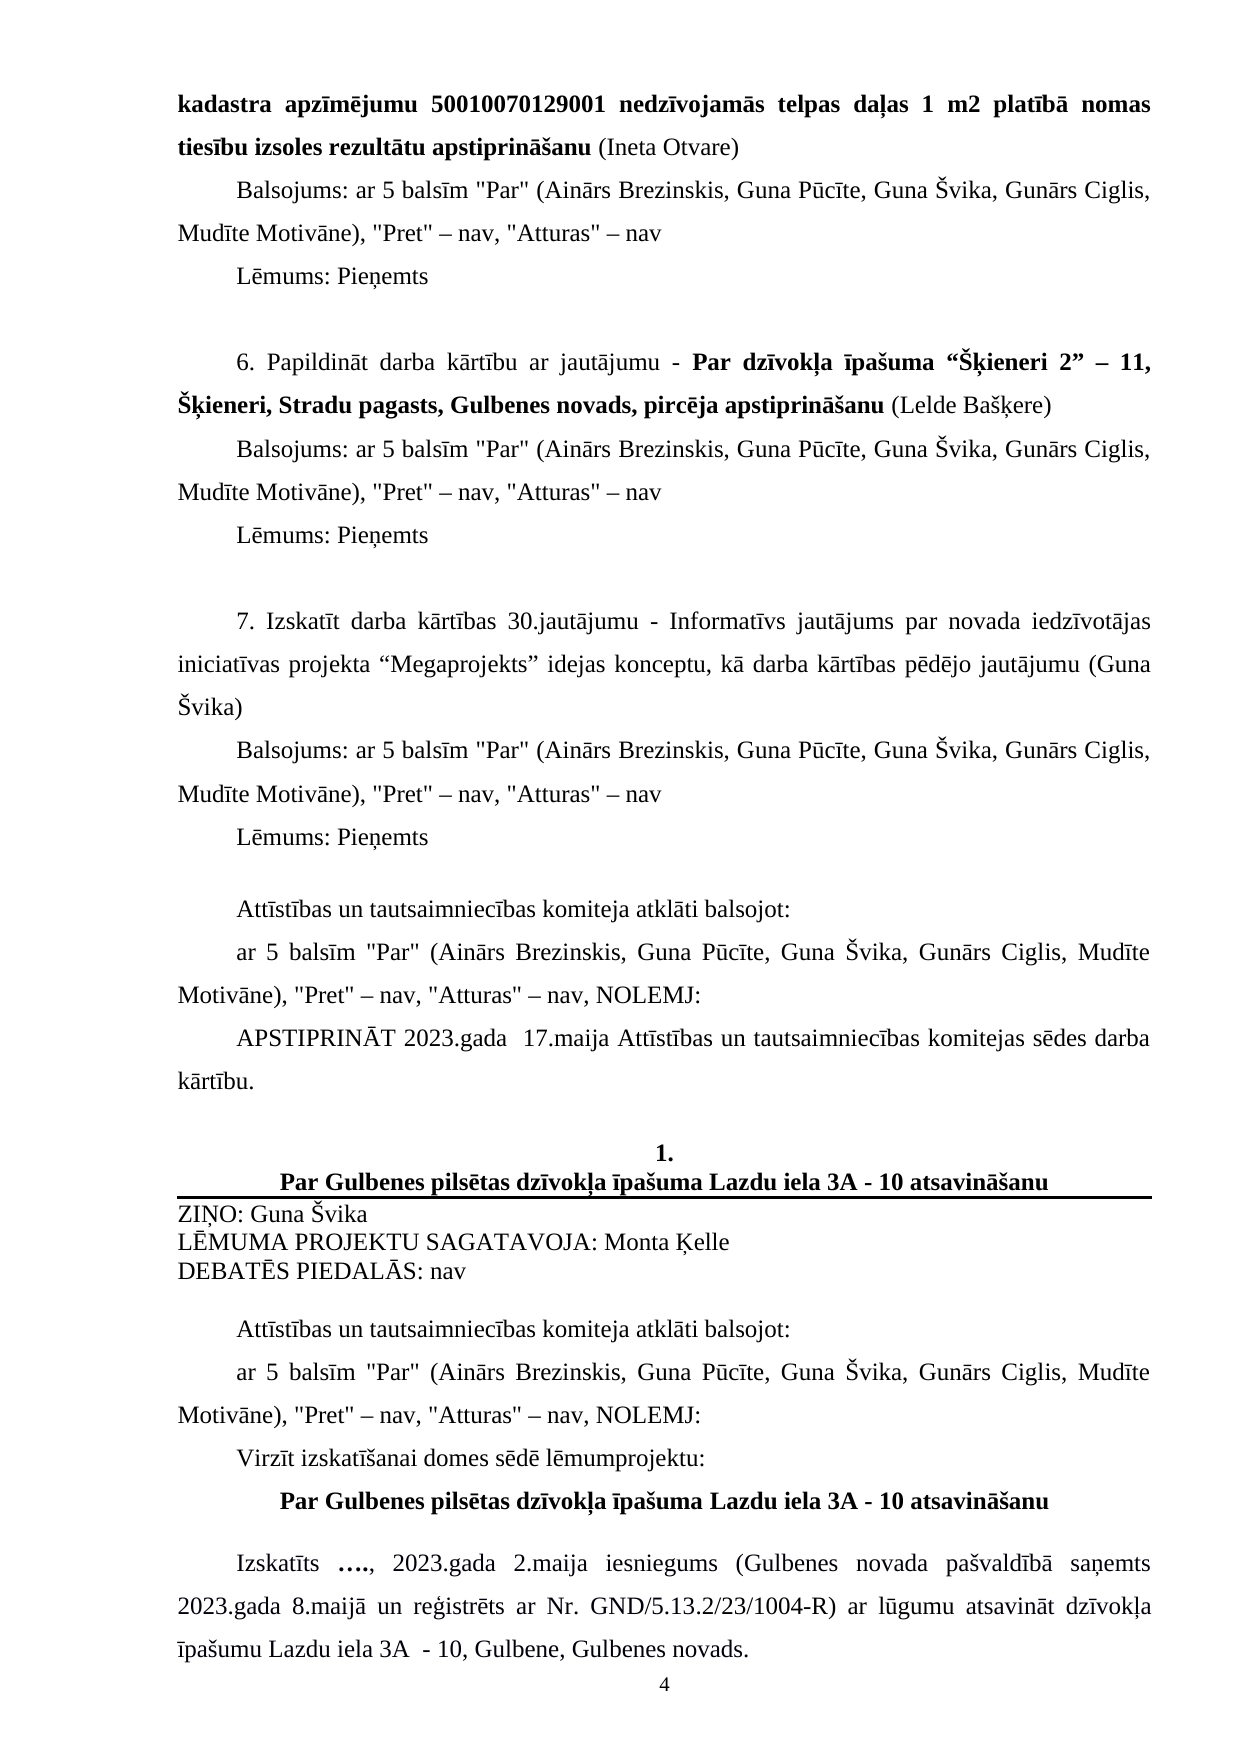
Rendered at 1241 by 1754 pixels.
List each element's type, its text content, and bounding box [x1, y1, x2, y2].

text Attīstības un tautsaimniecības komiteja atklāti balsojot: [177, 1314, 1152, 1342]
text ar 5 balsīm "Par" (Ainārs Brezinskis, Guna Pūcīte, Guna Švika, Gunārs Ciglis, Mudīte Motivāne), "Pret" – nav, "Atturas" – nav, NOLEMJ: [177, 937, 1152, 1009]
text LĒMUMA PROJEKTU SAGATAVOJA: Monta Ķelle [177, 1227, 1152, 1256]
text Par Gulbenes pilsētas dzīvokļa īpašuma Lazdu iela 3A - 10 atsavināšanu [177, 1486, 1152, 1515]
text 7. Izskatīt darba kārtības 30.jautājumu - Informatīvs jautājums par novada iedzīvotājas iniciatīvas projekta “Megaprojekts” idejas konceptu, kā darba kārtības pēdējo jautājumu (Guna Švika) [177, 606, 1152, 721]
text Balsojums: ar 5 balsīm "Par" (Ainārs Brezinskis, Guna Pūcīte, Guna Švika, Gunārs Ciglis, Mudīte Motivāne), "Pret" – nav, "Atturas" – nav [177, 736, 1152, 807]
text DEBATĒS PIEDALĀS: nav [177, 1256, 1152, 1285]
text Lēmums: Pieņemts [177, 822, 1152, 851]
text APSTIPRINĀT 2023.gada 17.maija Attīstības un tautsaimniecības komitejas sēdes darba kārtību. [177, 1023, 1152, 1095]
text ZIŅO: Guna Švika [177, 1199, 1152, 1227]
text Balsojums: ar 5 balsīm "Par" (Ainārs Brezinskis, Guna Pūcīte, Guna Švika, Gunārs Ciglis, Mudīte Motivāne), "Pret" – nav, "Atturas" – nav [177, 175, 1152, 247]
text Balsojums: ar 5 balsīm "Par" (Ainārs Brezinskis, Guna Pūcīte, Guna Švika, Gunārs Ciglis, Mudīte Motivāne), "Pret" – nav, "Atturas" – nav [177, 434, 1152, 506]
text Lēmums: Pieņemts [177, 261, 1152, 290]
text 1. [177, 1138, 1152, 1167]
text Izskatīts …., 2023.gada 2.maija iesniegums (Gulbenes novada pašvaldībā saņemts 2023.gada 8.maijā un reģistrēts ar Nr. GND/5.13.2/23/1004-R) ar lūgumu atsavināt dzīvokļa īpašumu Lazdu iela 3A - 10, Gulbene, Gulbenes novads. [177, 1548, 1152, 1663]
text Par Gulbenes pilsētas dzīvokļa īpašuma Lazdu iela 3A - 10 atsavināšanu [177, 1167, 1152, 1196]
text 6. Papildināt darba kārtību ar jautājumu - Par dzīvokļa īpašuma “Šķieneri 2” – 11, Šķieneri, Stradu pagasts, Gulbenes novads, pircēja apstiprināšanu (Lelde Bašķere) [177, 347, 1152, 419]
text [177, 89, 1152, 161]
text ar 5 balsīm "Par" (Ainārs Brezinskis, Guna Pūcīte, Guna Švika, Gunārs Ciglis, Mudīte Motivāne), "Pret" – nav, "Atturas" – nav, NOLEMJ: [177, 1357, 1152, 1429]
text Lēmums: Pieņemts [177, 520, 1152, 549]
text Attīstības un tautsaimniecības komiteja atklāti balsojot: [177, 894, 1152, 922]
text Virzīt izskatīšanai domes sēdē lēmumprojektu: [177, 1443, 1152, 1472]
